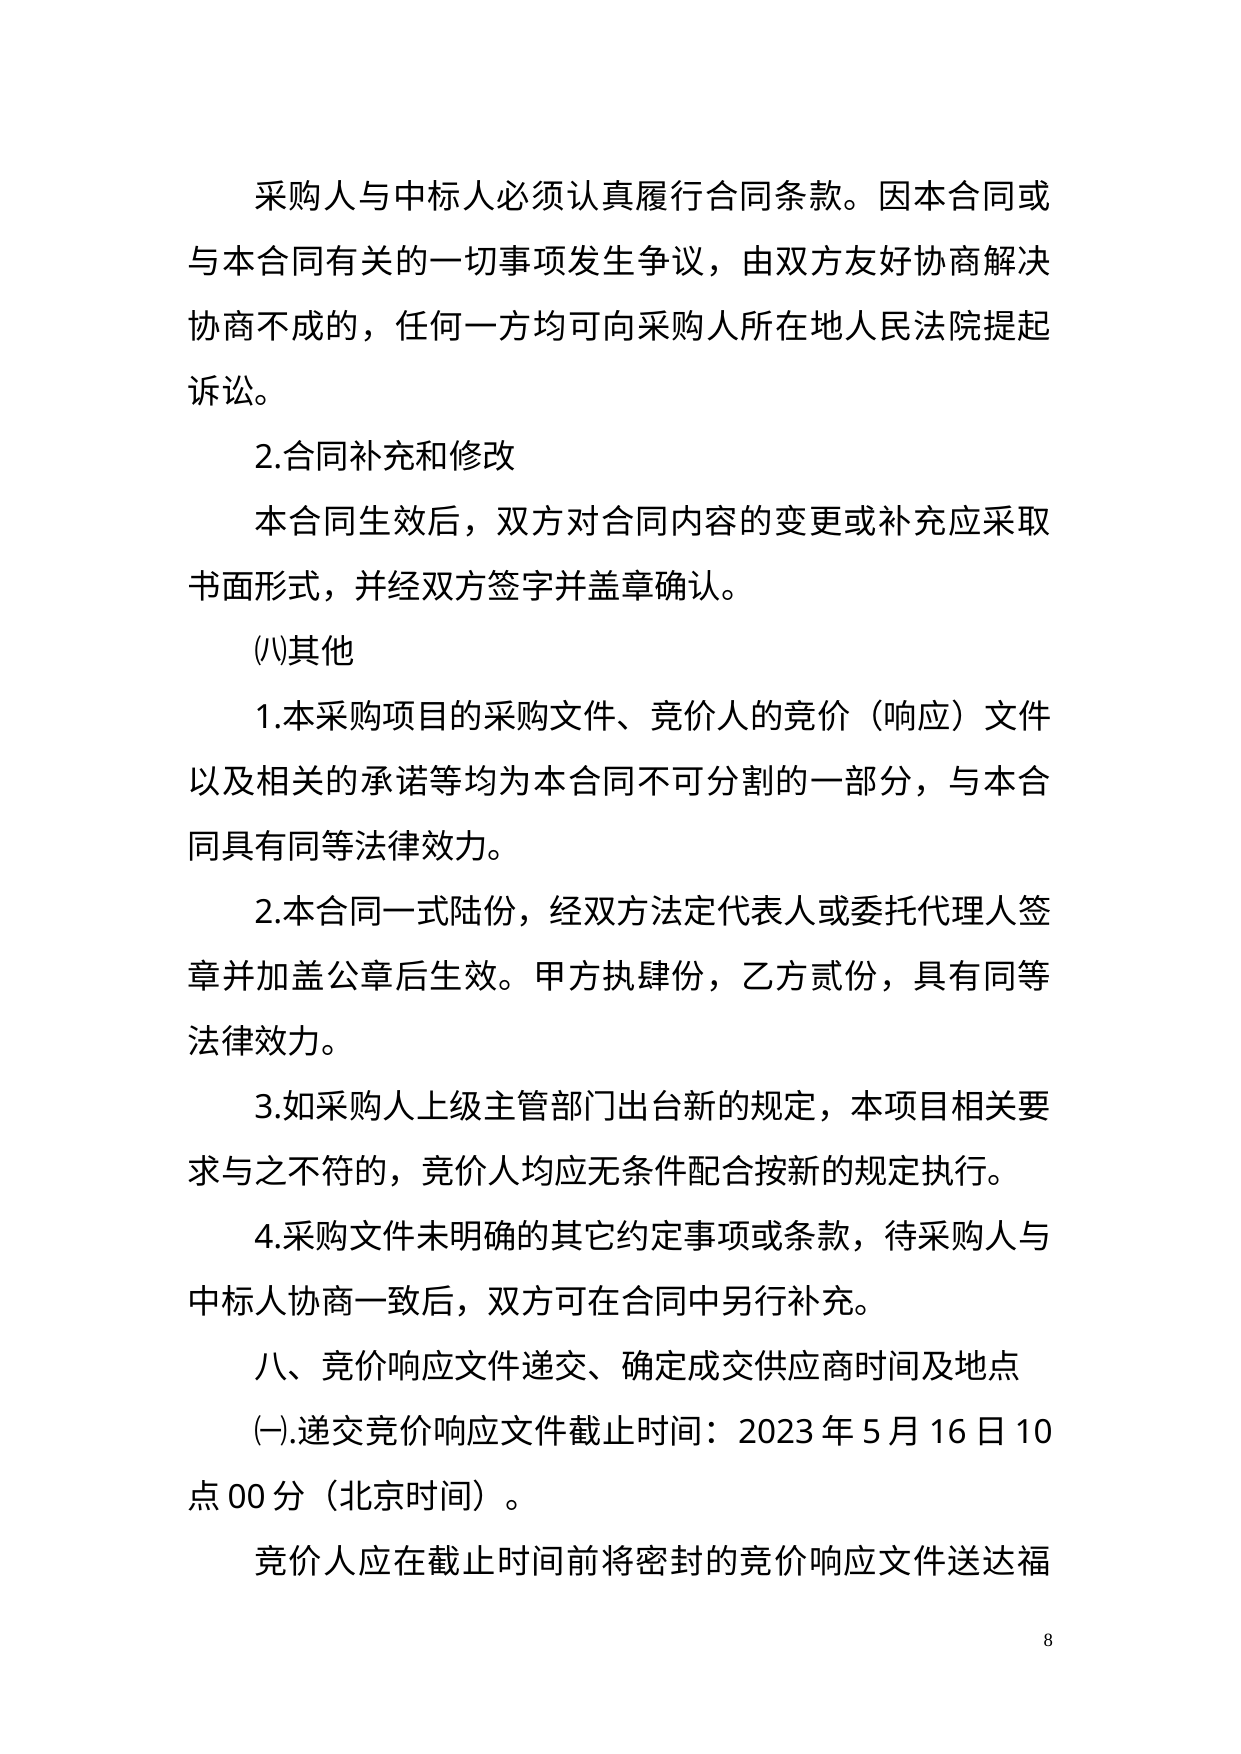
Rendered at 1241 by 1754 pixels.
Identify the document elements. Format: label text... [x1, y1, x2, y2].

text 八、竞价响应文件递交、确定成交供应商时间及地点 [187, 1332, 1053, 1397]
text ㈠.递交竞价响应文件截止时间：2023年5月16日10点00分（北京时间）。 [187, 1397, 1053, 1527]
text 2.合同补充和修改 [187, 422, 1053, 487]
text 2.本合同一式陆份，经双方法定代表人或委托代理人签章并加盖公章后生效。甲方执肆份，乙方贰份，具有同等法律效力。 [187, 877, 1053, 1072]
text 3.如采购人上级主管部门出台新的规定，本项目相关要求与之不符的，竞价人均应无条件配合按新的规定执行。 [187, 1072, 1053, 1202]
text 采购人与中标人必须认真履行合同条款。因本合同或与本合同有关的一切事项发生争议，由双方友好协商解决，协商不成的，任何一方均可向采购人所在地人民法院提起诉讼。 [187, 162, 1053, 422]
text 1.本采购项目的采购文件、竞价人的竞价（响应）文件以及相关的承诺等均为本合同不可分割的一部分，与本合同具有同等法律效力。 [187, 682, 1053, 877]
text 4.采购文件未明确的其它约定事项或条款，待采购人与中标人协商一致后，双方可在合同中另行补充。 [187, 1202, 1053, 1332]
text 本合同生效后，双方对合同内容的变更或补充应采取书面形式，并经双方签字并盖章确认。 [187, 487, 1053, 617]
text ㈧其他 [187, 617, 1053, 682]
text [187, 1527, 1053, 1592]
